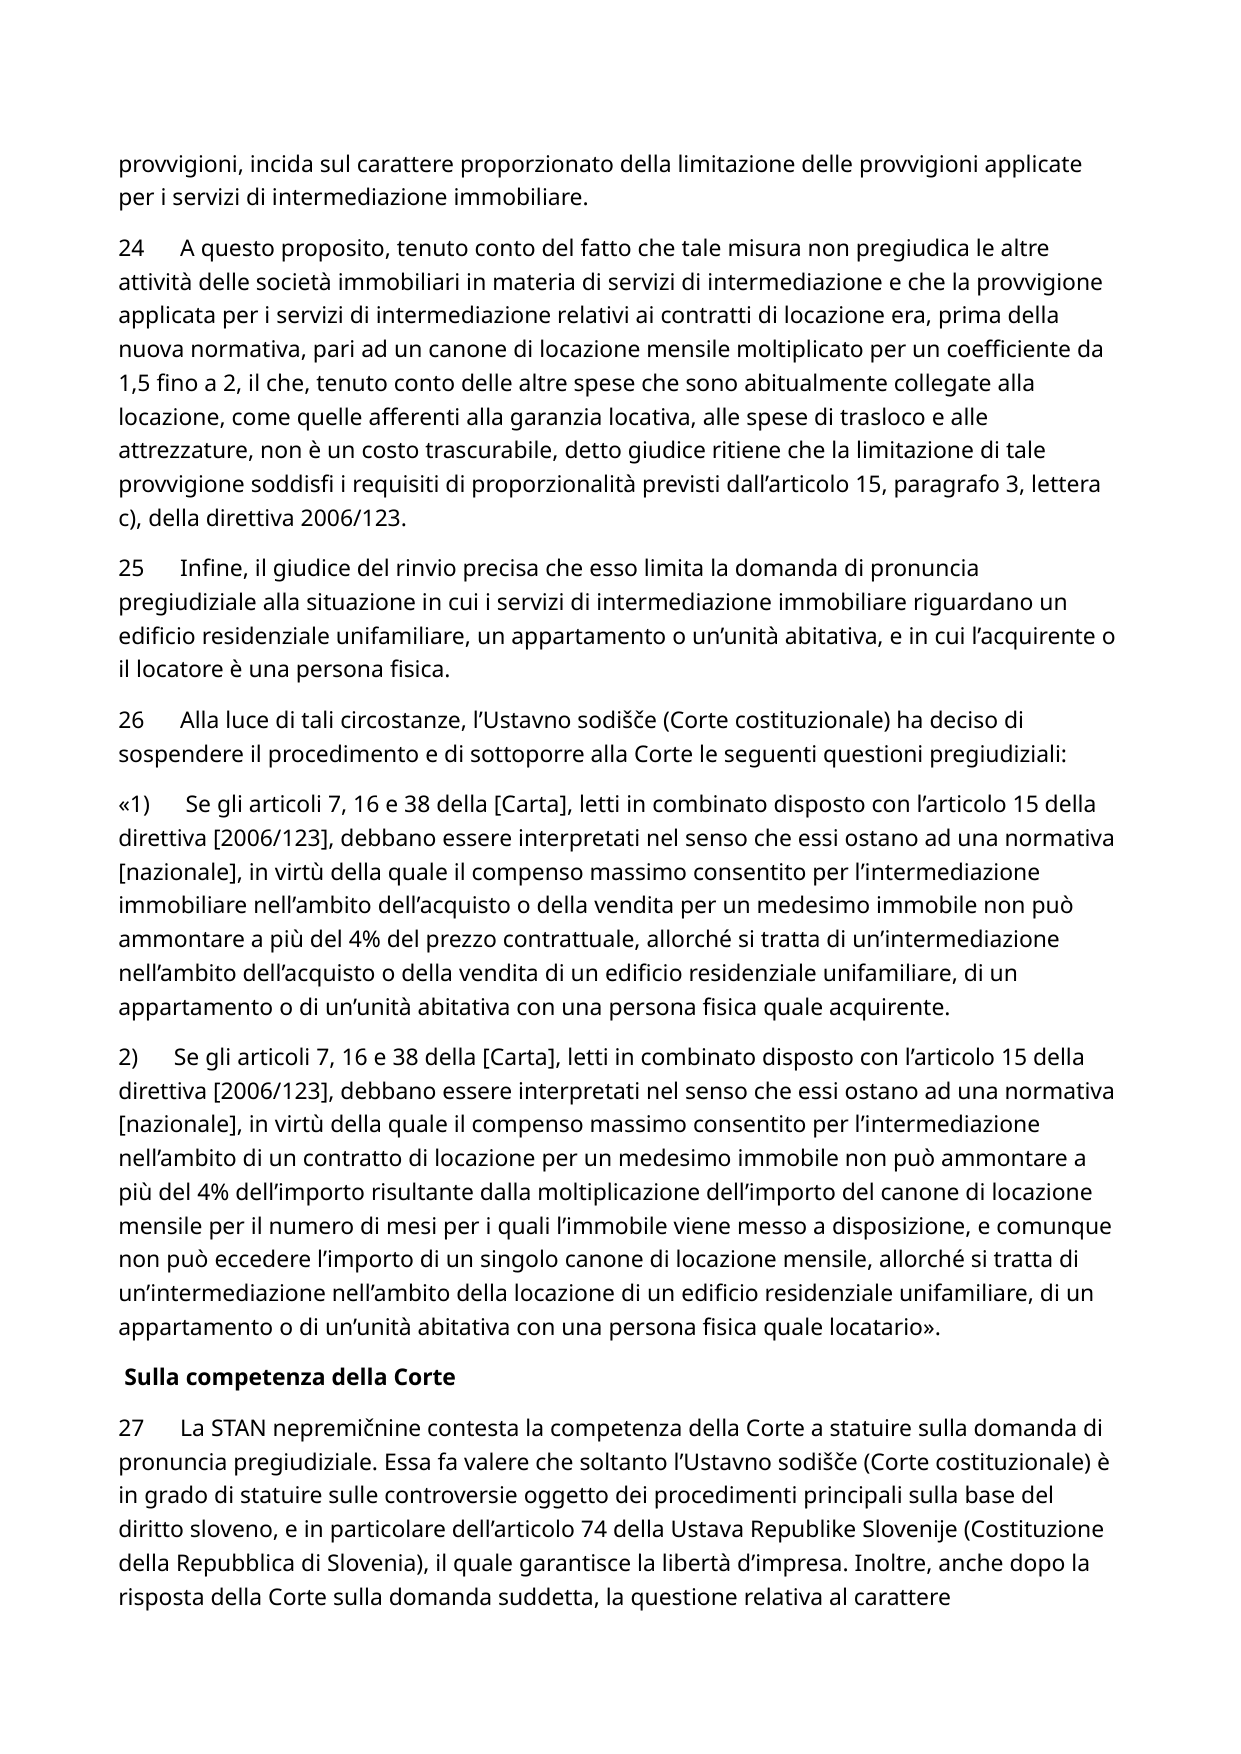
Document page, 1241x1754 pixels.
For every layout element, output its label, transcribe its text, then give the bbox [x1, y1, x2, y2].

text 24 A questo proposito, tenuto conto del fatto che tale misura non pregiudica le altre attività delle società immobiliari in materia di servizi di intermediazione e che la provvigione applicata per i servizi di intermediazione relativi ai contratti di locazione era, prima della nuova normativa, pari ad un canone di locazione mensile moltiplicato per un coefficiente da 1,5 fino a 2, il che, tenuto conto delle altre spese che sono abitualmente collegate alla locazione, come quelle afferenti alla garanzia locativa, alle spese di trasloco e alle attrezzature, non è un costo trascurabile, detto giudice ritiene che la limitazione di tale provvigione soddisfi i requisiti di proporzionalità previsti dall’articolo 15, paragrafo 3, lettera c), della direttiva 2006/123. [118, 232, 1122, 533]
text Sulla competenza della Corte [118, 1361, 1122, 1393]
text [118, 148, 1122, 213]
text 2) Se gli articoli 7, 16 e 38 della [Carta], letti in combinato disposto con l’articolo 15 della direttiva [2006/123], debbano essere interpretati nel senso che essi ostano ad una normativa [nazionale], in virtù della quale il compenso massimo consentito per l’intermediazione nell’ambito di un contratto di locazione per un medesimo immobile non può ammontare a più del 4% dell’importo risultante dalla moltiplicazione dell’importo del canone di locazione mensile per il numero di mesi per i quali l’immobile viene messo a disposizione, e comunque non può eccedere l’importo di un singolo canone di locazione mensile, allorché si tratta di un’intermediazione nell’ambito della locazione di un edificio residenziale unifamiliare, di un appartamento o di un’unità abitativa con una persona fisica quale locatario». [118, 1041, 1122, 1342]
text 25 Infine, il giudice del rinvio precisa che esso limita la domanda di pronuncia pregiudiziale alla situazione in cui i servizi di intermediazione immobiliare riguardano un edificio residenziale unifamiliare, un appartamento o un’unità abitativa, e in cui l’acquirente o il locatore è una persona fisica. [118, 552, 1122, 685]
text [118, 1412, 1122, 1612]
text 26 Alla luce di tali circostanze, l’Ustavno sodišče (Corte costituzionale) ha deciso di sospendere il procedimento e di sottoporre alla Corte le seguenti questioni pregiudiziali: [118, 704, 1122, 769]
text «1) Se gli articoli 7, 16 e 38 della [Carta], letti in combinato disposto con l’articolo 15 della direttiva [2006/123], debbano essere interpretati nel senso che essi ostano ad una normativa [nazionale], in virtù della quale il compenso massimo consentito per l’intermediazione immobiliare nell’ambito dell’acquisto o della vendita per un medesimo immobile non può ammontare a più del 4% del prezzo contrattuale, allorché si tratta di un’intermediazione nell’ambito dell’acquisto o della vendita di un edificio residenziale unifamiliare, di un appartamento o di un’unità abitativa con una persona fisica quale acquirente. [118, 788, 1122, 1022]
